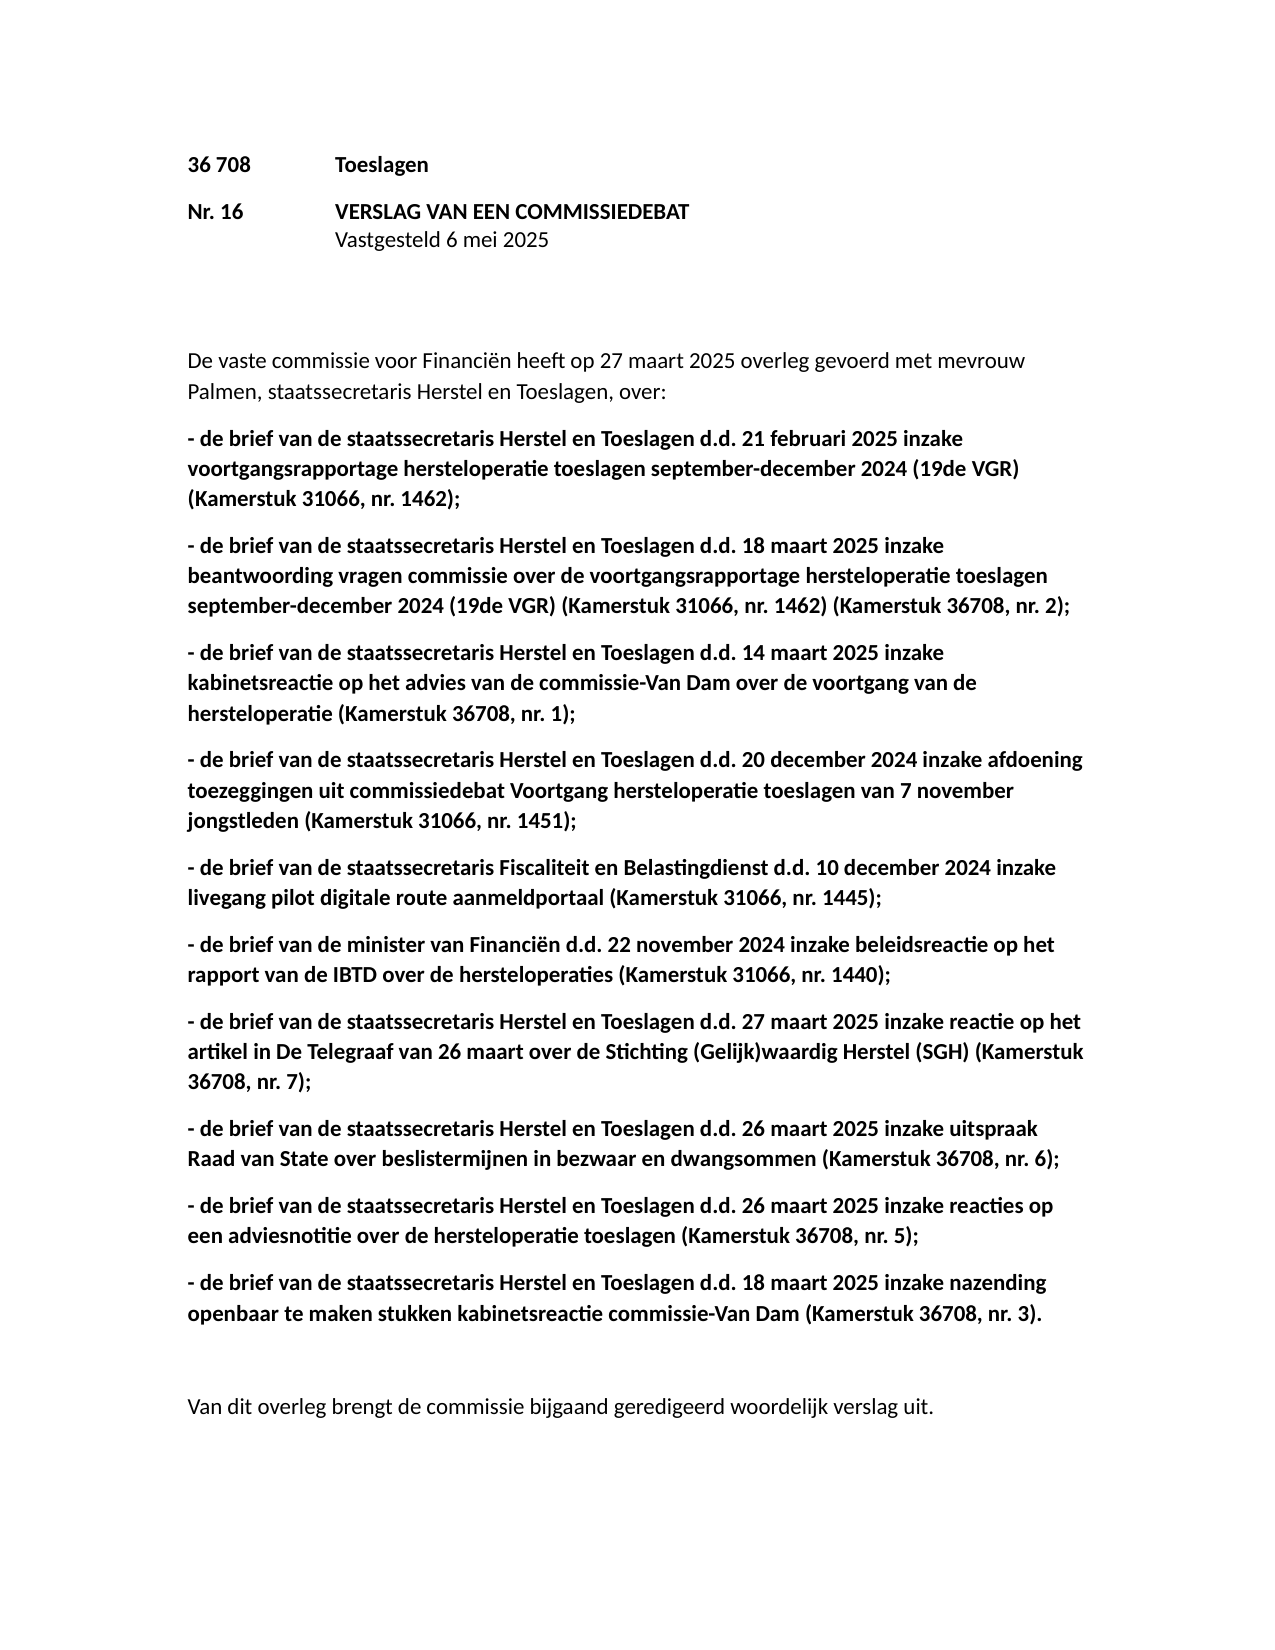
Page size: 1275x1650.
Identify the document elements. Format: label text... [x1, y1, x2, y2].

text - de brief van de staatssecretaris Herstel en Toeslagen d.d. 20 december 2024 inzake afdoening toezeggingen uit commissiedebat Voortgang hersteloperatie toeslagen van 7 november jongstleden (Kamerstuk 31066, nr. 1451); [187, 746, 1087, 834]
text - de brief van de minister van Financiën d.d. 22 november 2024 inzake beleidsreactie op het rapport van de IBTD over de hersteloperaties (Kamerstuk 31066, nr. 1440); [187, 930, 1087, 988]
text - de brief van de staatssecretaris Herstel en Toeslagen d.d. 18 maart 2025 inzake nazending openbaar te maken stukken kabinetsreactie commissie-Van Dam (Kamerstuk 36708, nr. 3). [187, 1268, 1087, 1327]
text - de brief van de staatssecretaris Fiscaliteit en Belastingdienst d.d. 10 december 2024 inzake livegang pilot digitale route aanmeldportaal (Kamerstuk 31066, nr. 1445); [187, 853, 1087, 911]
text Vastgesteld 6 mei 2025 [261, 225, 1087, 253]
text - de brief van de staatssecretaris Herstel en Toeslagen d.d. 26 maart 2025 inzake uitspraak Raad van State over beslistermijnen in bezwaar en dwangsommen (Kamerstuk 36708, nr. 6); [187, 1114, 1087, 1173]
text - de brief van de staatssecretaris Herstel en Toeslagen d.d. 21 februari 2025 inzake voortgangsrapportage hersteloperatie toeslagen september-december 2024 (19de VGR) (Kamerstuk 31066, nr. 1462); [187, 424, 1087, 512]
text - de brief van de staatssecretaris Herstel en Toeslagen d.d. 14 maart 2025 inzake kabinetsreactie op het advies van de commissie-Van Dam over de voortgang van de hersteloperatie (Kamerstuk 36708, nr. 1); [187, 638, 1087, 727]
text - de brief van de staatssecretaris Herstel en Toeslagen d.d. 26 maart 2025 inzake reacties op een adviesnotitie over de hersteloperatie toeslagen (Kamerstuk 36708, nr. 5); [187, 1191, 1087, 1250]
text Van dit overleg brengt de commissie bijgaand geredigeerd woordelijk verslag uit. [187, 1392, 1087, 1421]
text 36 708 Toeslagen [187, 150, 1087, 178]
text Nr. 16 VERSLAG VAN EEN COMMISSIEDEBAT [187, 197, 1087, 225]
text - de brief van de staatssecretaris Herstel en Toeslagen d.d. 27 maart 2025 inzake reactie op het artikel in De Telegraaf van 26 maart over de Stichting (Gelijk)waardig Herstel (SGH) (Kamerstuk 36708, nr. 7); [187, 1007, 1087, 1096]
text - de brief van de staatssecretaris Herstel en Toeslagen d.d. 18 maart 2025 inzake beantwoording vragen commissie over de voortgangsrapportage hersteloperatie toeslagen september-december 2024 (19de VGR) (Kamerstuk 31066, nr. 1462) (Kamerstuk 36708, nr. 2); [187, 531, 1087, 619]
text De vaste commissie voor Financiën heeft op 27 maart 2025 overleg gevoerd met mevrouw Palmen, staatssecretaris Herstel en Toeslagen, over: [187, 347, 1087, 405]
